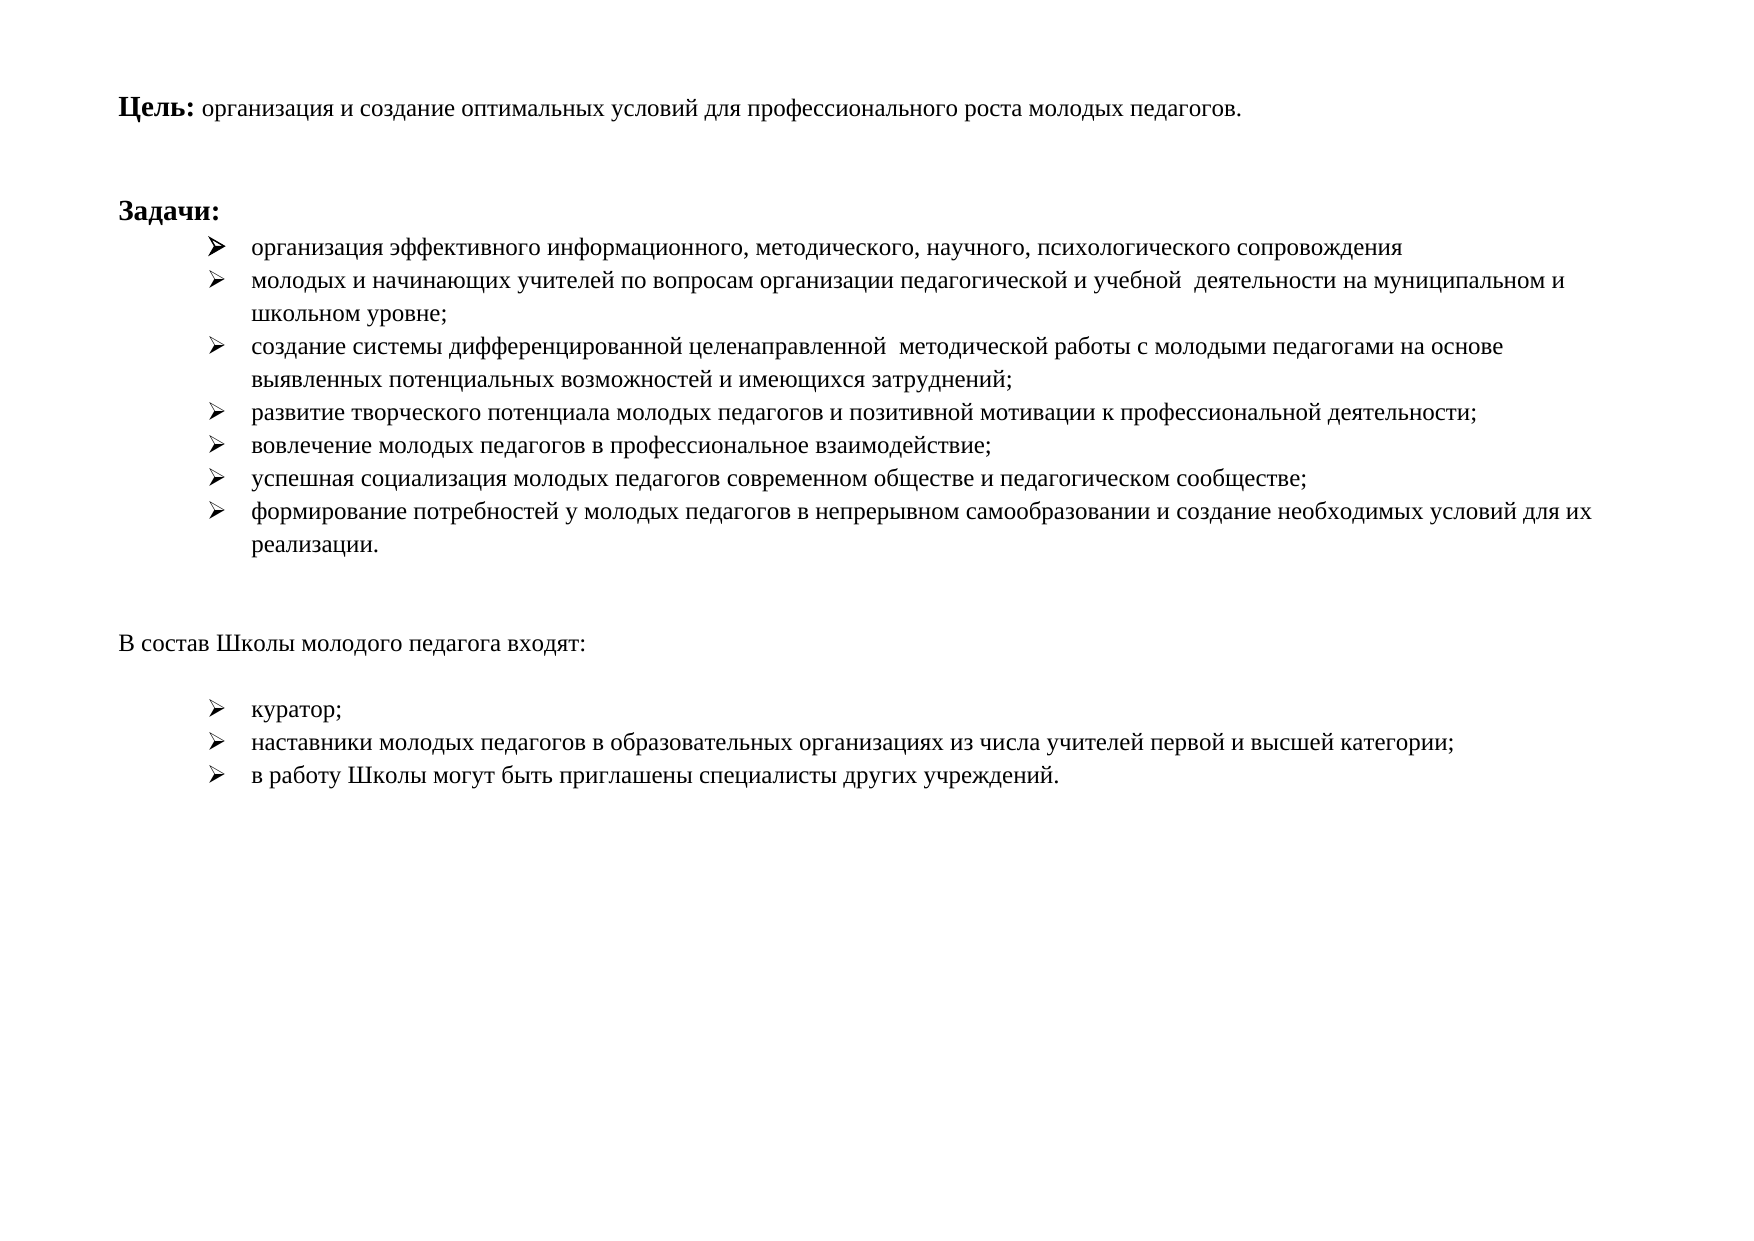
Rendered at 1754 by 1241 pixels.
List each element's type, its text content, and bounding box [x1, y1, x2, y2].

list в работу Школы могут быть приглашены специалисты других учреждений. [207, 760, 1636, 789]
text Задачи: [118, 193, 1636, 227]
list куратор; [207, 694, 1636, 723]
list создание системы дифференцированной целенаправленной методической работы с молодыми педагогами на основе выявленных потенциальных возможностей и имеющихся затруднений; [207, 331, 1636, 393]
list формирование потребностей у молодых педагогов в непрерывном самообразовании и создание необходимых условий для их реализации. [207, 496, 1636, 558]
list вовлечение молодых педагогов в профессиональное взаимодействие; [207, 430, 1636, 459]
list успешная социализация молодых педагогов современном обществе и педагогическом сообществе; [207, 463, 1636, 492]
list молодых и начинающих учителей по вопросам организации педагогической и учебной деятельности на муниципальном и школьном уровне; [207, 265, 1636, 327]
text Цель: организация и создание оптимальных условий для профессионального роста молодых педагогов. [118, 89, 1636, 122]
text В состав Школы молодого педагога входят: [118, 628, 1636, 657]
list развитие творческого потенциала молодых педагогов и позитивной мотивации к профессиональной деятельности; [207, 397, 1636, 426]
list организация эффективного информационного, методического, научного, психологического сопровождения [207, 232, 1636, 261]
list наставники молодых педагогов в образовательных организациях из числа учителей первой и высшей категории; [207, 727, 1636, 756]
